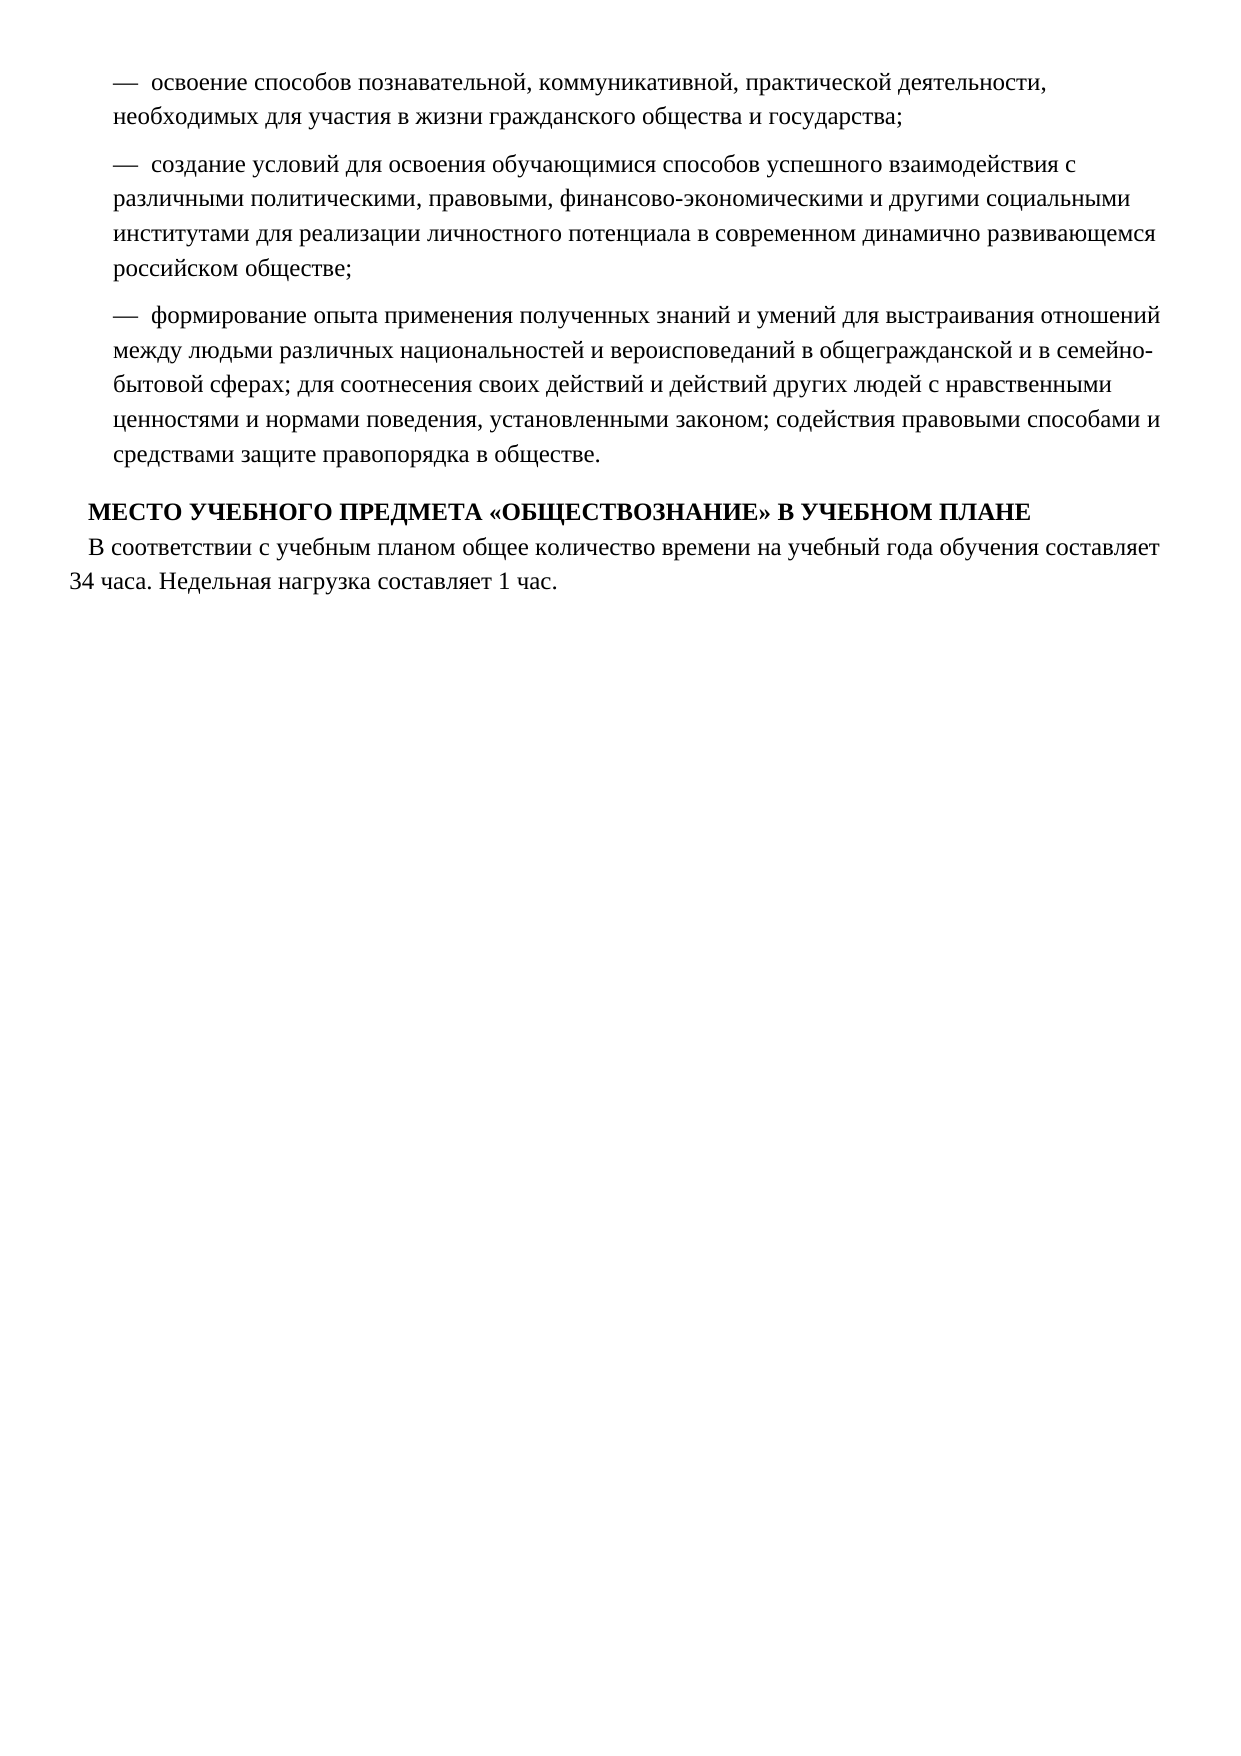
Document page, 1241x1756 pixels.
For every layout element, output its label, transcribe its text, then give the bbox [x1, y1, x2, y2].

subtitle МЕСТО УЧЕБНОГО ПРЕДМЕТА «ОБЩЕСТВОЗНАНИЕ» В УЧЕБНОМ ПЛАНЕ [88, 497, 1221, 526]
list формирование опыта применения полученных знаний и умений для выстраивания отношений между людьми различных национальностей и вероисповеданий в общегражданской и в семейно- бытовой сферах; для соотнесения своих действий и действий других людей с нравственными ценностями и нормами поведения, установленными законом; содействия правовыми способами и средствами защите правопорядка в обществе. [113, 300, 1161, 468]
list создание условий для освоения обучающимися способов успешного взаимодействия с различными политическими, правовыми, финансово-экономическими и другими социальными институтами для реализации личностного потенциала в современном динамично развивающемся российском обществе; [113, 149, 1156, 281]
list освоение способов познавательной, коммуникативной, практической деятельности, необходимых для участия в жизни гражданского общества и государства; [113, 67, 1047, 130]
text В соответствии с учебным планом общее количество времени на учебный года обучения составляет 34 часа. Недельная нагрузка составляет 1 час. [69, 532, 1171, 595]
